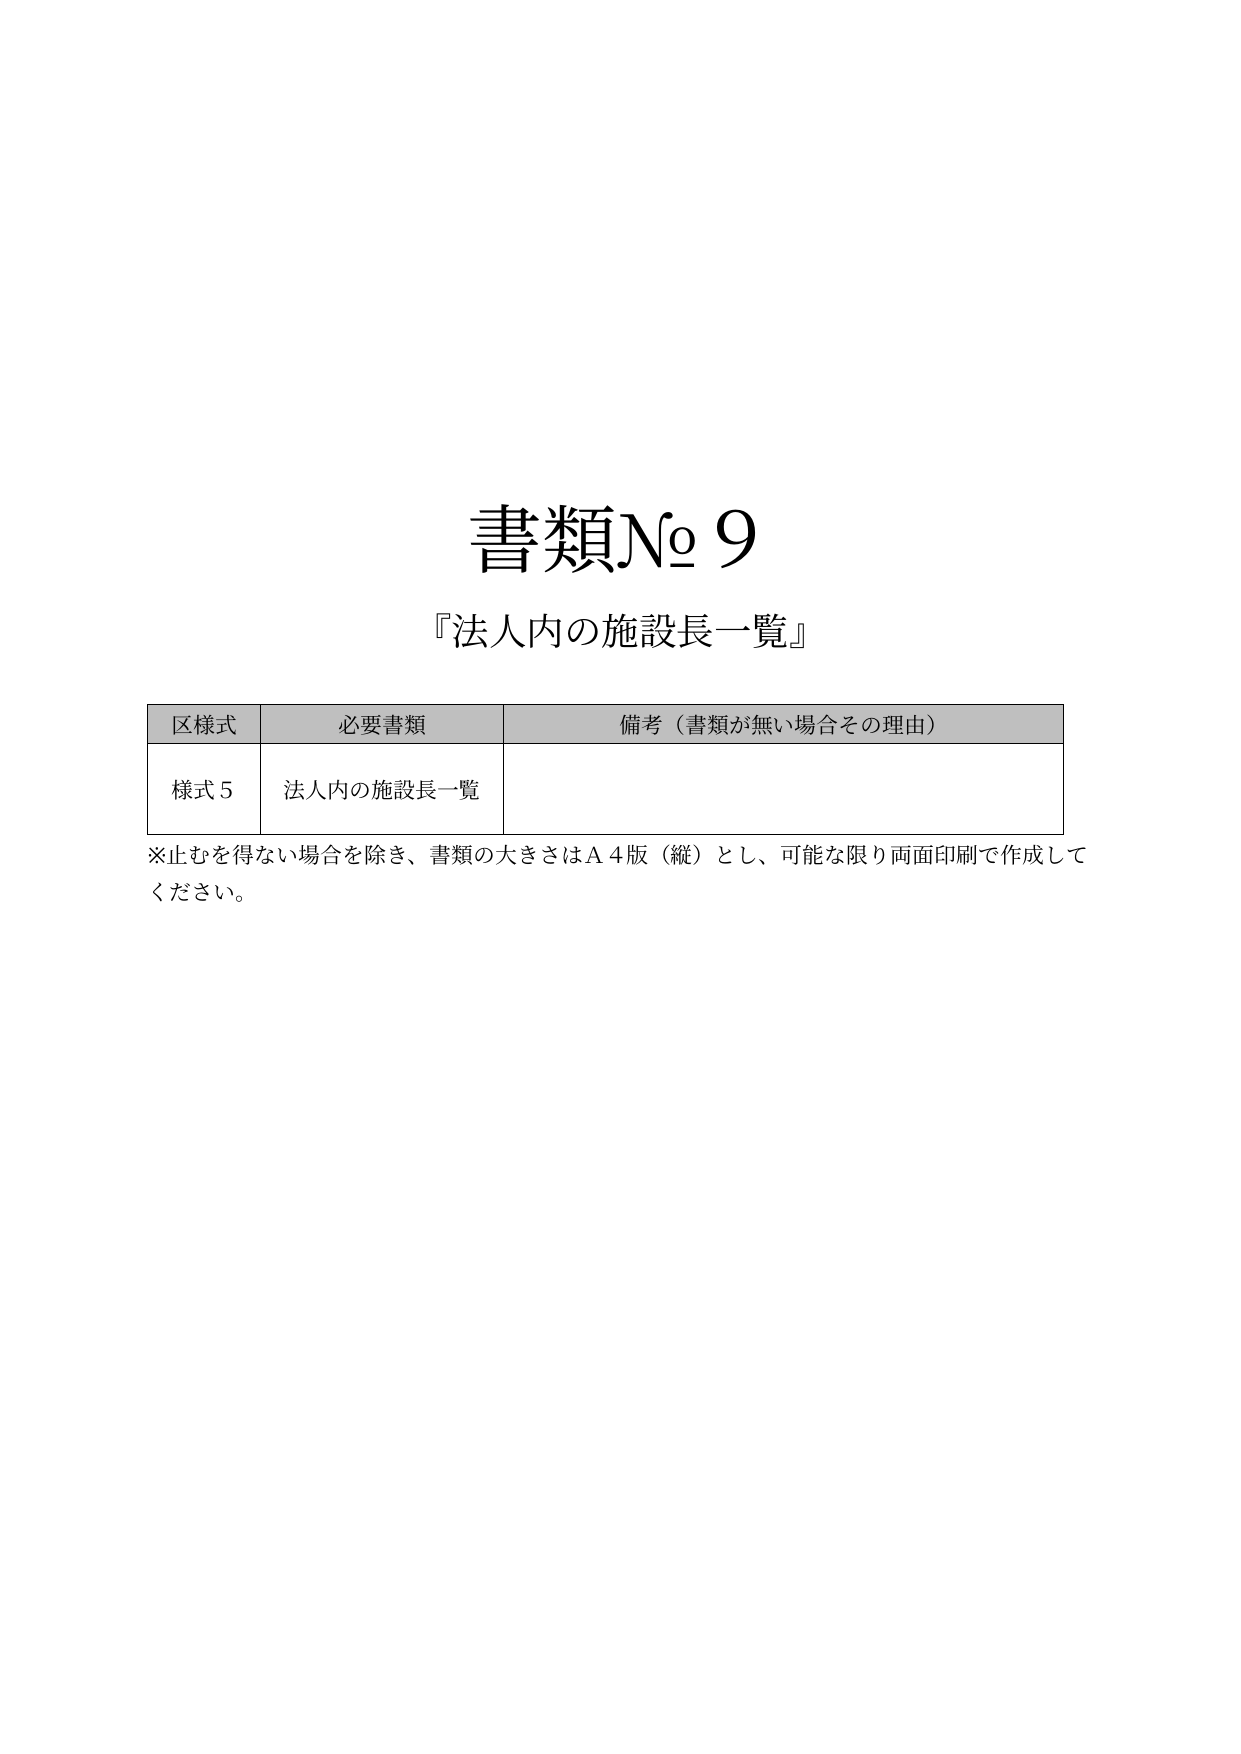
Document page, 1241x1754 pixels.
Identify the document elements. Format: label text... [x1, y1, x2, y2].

table_cell 様式５ [148, 744, 260, 834]
text 書類№９ [148, 479, 1092, 592]
table_header 備考（書類が無い場合その理由） [504, 705, 1063, 743]
table_cell 法人内の施設長一覧 [261, 744, 503, 834]
text 『法人内の施設長一覧』 [148, 592, 1092, 667]
table_cell [504, 744, 1063, 834]
table_header 必要書類 [261, 705, 503, 743]
table_header 区様式 [148, 705, 260, 743]
text ※止むを得ない場合を除き、書類の大きさはＡ４版（縦）とし、可能な限り両面印刷で作成してください。 [148, 835, 1092, 910]
